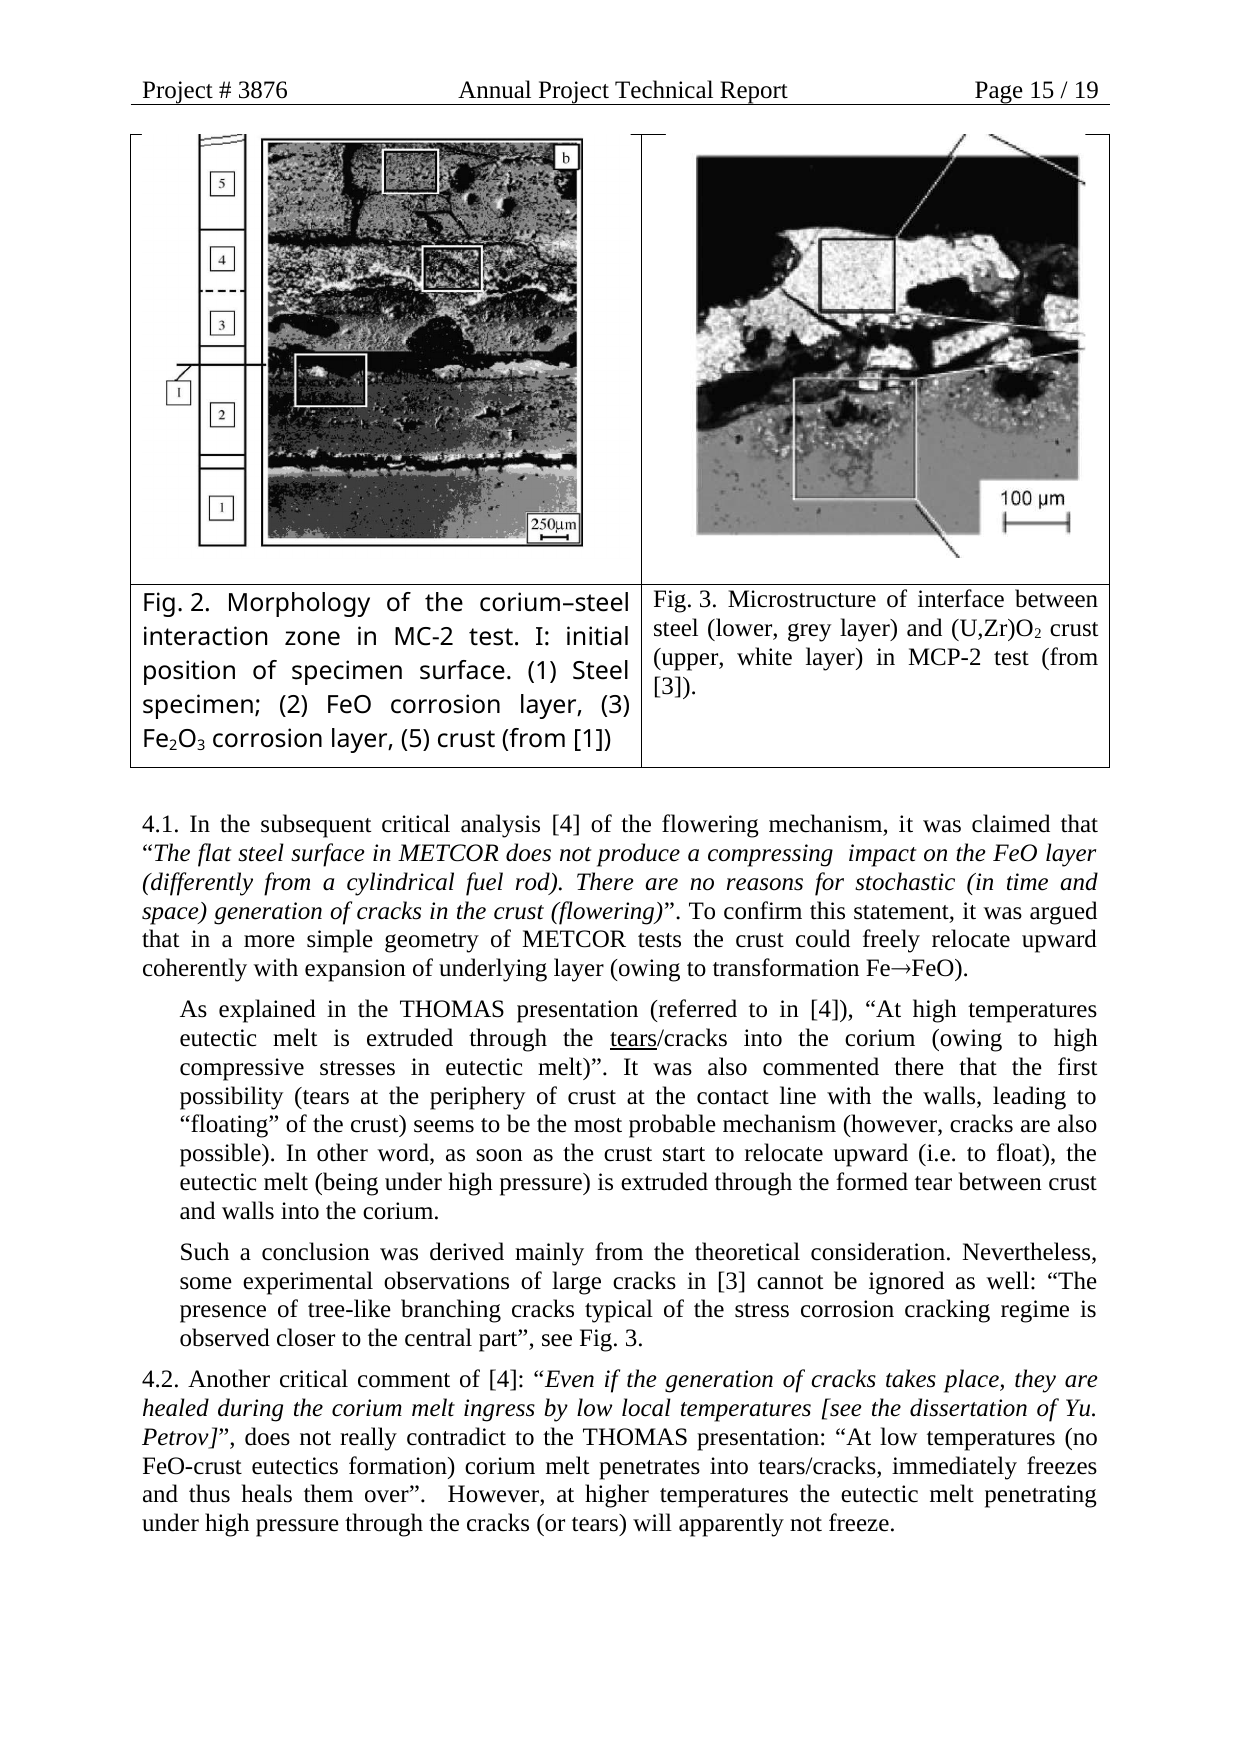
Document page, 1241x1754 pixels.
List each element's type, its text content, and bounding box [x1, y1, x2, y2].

table_cell Fig. 2. Morphology of the corium–steel interaction zone in MC-2 test. I: initial position of specimen surface. (1) Steel specimen; (2) FeO corrosion layer, (3) Fe2O3 corrosion layer, (5) crust (from [1]) [131, 585, 641, 767]
text As explained in the THOMAS presentation (referred to in [4]), “At high temperatures eutectic melt is extruded through the tears/cracks into the corium (owing to high compressive stresses in eutectic melt)”. It was also commented there that the first possibility (tears at the periphery of crust at the contact line with the walls, leading to “floating” of the crust) seems to be the most probable mechanism (however, cracks are also possible). In other word, as soon as the crust start to relocate upward (i.e. to float), the eutectic melt (being under high pressure) is extruded through the formed tear between crust and walls into the corium. [179, 994, 1098, 1224]
table_header [642, 135, 1109, 583]
text 4.2. Another critical comment of [4]: “Even if the generation of cracks takes place, they are healed during the corium melt ingress by low local temperatures [see the dissertation of Yu. Petrov]”, does not really contradict to the THOMAS presentation: “At low temperatures (no FeO-crust eutectics formation) corium melt penetrates into tears/cracks, immediately freezes and thus heals them over”. However, at higher temperatures the eutectic melt penetrating under high pressure through the cracks (or tears) will apparently not freeze. [142, 1364, 1098, 1537]
table_header [131, 135, 641, 583]
table_cell Fig. 3. Microstructure of interface between steel (lower, grey layer) and (U,Zr)O2 crust (upper, white layer) in MCP-2 test (from [3]). [642, 585, 1109, 767]
text 4.1. In the subsequent critical analysis [4] of the flowering mechanism, it was claimed that “The flat steel surface in METCOR does not produce a compressing impact on the FeO layer (differently from a cylindrical fuel rod). There are no reasons for stochastic (in time and space) generation of cracks in the crust (flowering)”. To confirm this statement, it was argued that in a more simple geometry of METCOR tests the crust could freely relocate upward coherently with expansion of underlying layer (owing to transformation FeFeO). [142, 809, 1098, 982]
text Such a conclusion was derived mainly from the theoretical consideration. Nevertheless, some experimental observations of large cracks in [3] cannot be ignored as well: “The presence of tree-like branching cracks typical of the stress corrosion cracking regime is observed closer to the central part”, see Fig. 3. [179, 1237, 1098, 1352]
